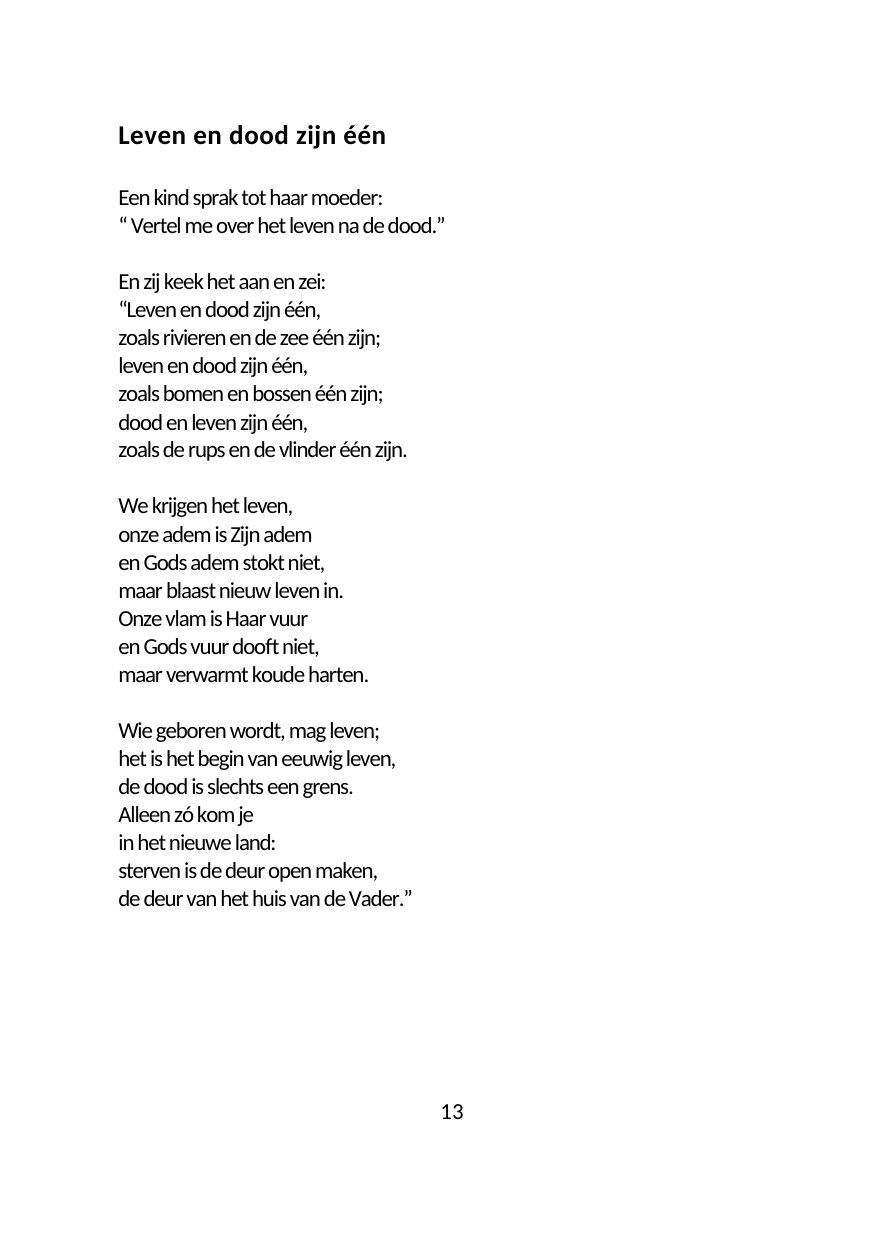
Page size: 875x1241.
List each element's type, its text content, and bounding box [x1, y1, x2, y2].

text Onze vlam is Haar vuur [118, 604, 785, 632]
text in het nieuwe land: [118, 828, 785, 856]
text het is het begin van eeuwig leven, [118, 744, 785, 772]
text dood en leven zijn één, [118, 408, 785, 436]
subtitle Leven en dood zijn één [118, 118, 785, 151]
text maar verwarmt koude harten. [118, 660, 785, 688]
text Een kind sprak tot haar moeder: [118, 183, 785, 211]
text de dood is slechts een grens. [118, 772, 785, 800]
text de deur van het huis van de Vader.” [118, 884, 785, 912]
text “ Vertel me over het leven na de dood.” [118, 211, 785, 239]
text maar blaast nieuw leven in. [118, 576, 785, 604]
text leven en dood zijn één, [118, 352, 785, 379]
text zoals de rups en de vlinder één zijn. [118, 436, 785, 464]
text “Leven en dood zijn één, [118, 296, 785, 323]
text En zij keek het aan en zei: [118, 267, 785, 296]
text We krijgen het leven, [118, 492, 785, 520]
text Alleen zó kom je [118, 800, 785, 828]
text zoals bomen en bossen één zijn; [118, 379, 785, 408]
text zoals rivieren en de zee één zijn; [118, 323, 785, 352]
text sterven is de deur open maken, [118, 856, 785, 884]
text onze adem is Zijn adem [118, 520, 785, 548]
text Wie geboren wordt, mag leven; [118, 716, 785, 744]
text en Gods vuur dooft niet, [118, 632, 785, 660]
text en Gods adem stokt niet, [118, 548, 785, 576]
